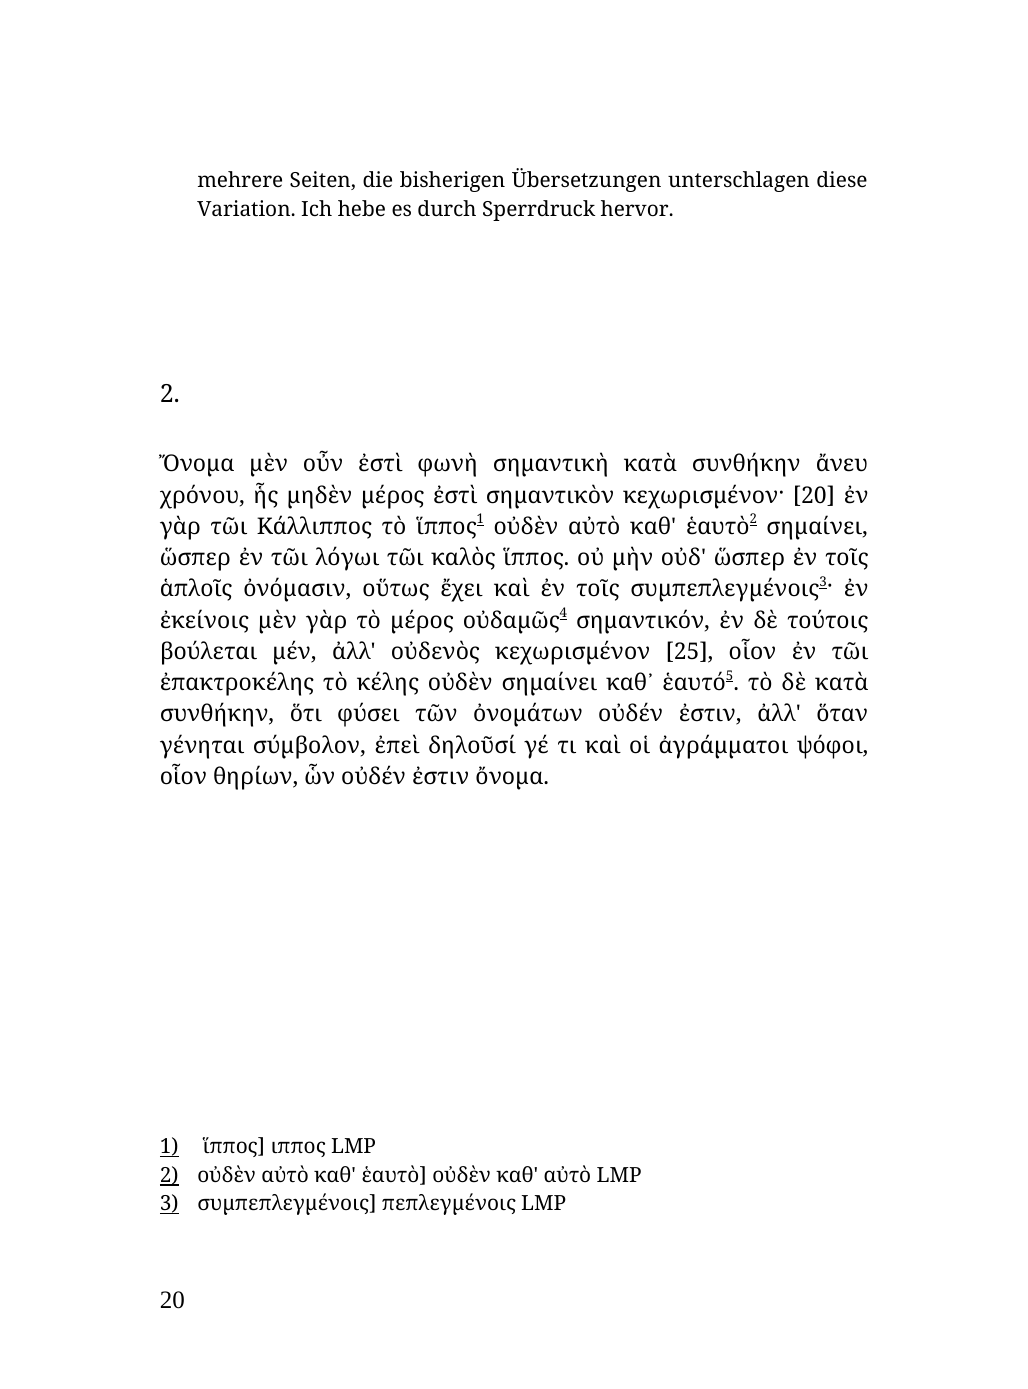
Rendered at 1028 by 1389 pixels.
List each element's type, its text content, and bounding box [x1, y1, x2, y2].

subtitle 2. [159, 372, 866, 410]
text 1) ἵππος] ιππος LMP [159, 1132, 868, 1160]
text 3) συμπεπλεγμένοις] πεπλεγμένοις LMP [159, 1188, 868, 1217]
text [159, 165, 868, 222]
text Ὄνομα μὲν οὖν ἐστὶ φωνὴ σημαντικὴ κατὰ συνθήκην ἄνευ χρόνου, ἧς μηδὲν μέρος ἐστὶ σημαντικὸν κεχωρισμένον· [20] ἐν γὰρ τῶι Κάλλιππος τὸ ἵππος1 οὐδὲν αὐτὸ καθ' ἑαυτὸ2 σημαίνει, ὥσπερ ἐν τῶι λόγωι τῶι καλὸς ἵππος. οὐ μὴν οὐδ' ὥσπερ ἐν τοῖς ἁπλοῖς ὀνόμασιν, οὕτως ἔχει καὶ ἐν τοῖς συμπεπλεγμένοις3· ἐν ἐκείνοις μὲν γὰρ τὸ μέρος οὐδαμῶς4 σημαντικόν, ἐν δὲ τούτοις βούλεται μέν, ἀλλ' οὐδενὸς κεχωρισμένον [25], οἷον ἐν τῶι ἐπακτροκέλης τὸ κέλης οὐδὲν σημαίνει καθ᾽ ἑαυτό5. τὸ δὲ κατὰ συνθήκην, ὅτι φύσει τῶν ὀνομάτων οὐδέν ἐστιν, ἀλλ' ὅταν γένηται σύμβολον, ἐπεὶ δηλοῦσί γέ τι καὶ οἱ ἀγράμματοι ψόφοι, οἷον θηρίων, ὧν οὐδέν ἐστιν ὄνομα. [159, 447, 868, 791]
text 2) οὐδὲν αὐτὸ καθ' ἑαυτὸ] οὐδὲν καθ' αὐτὸ LMP [159, 1160, 868, 1188]
